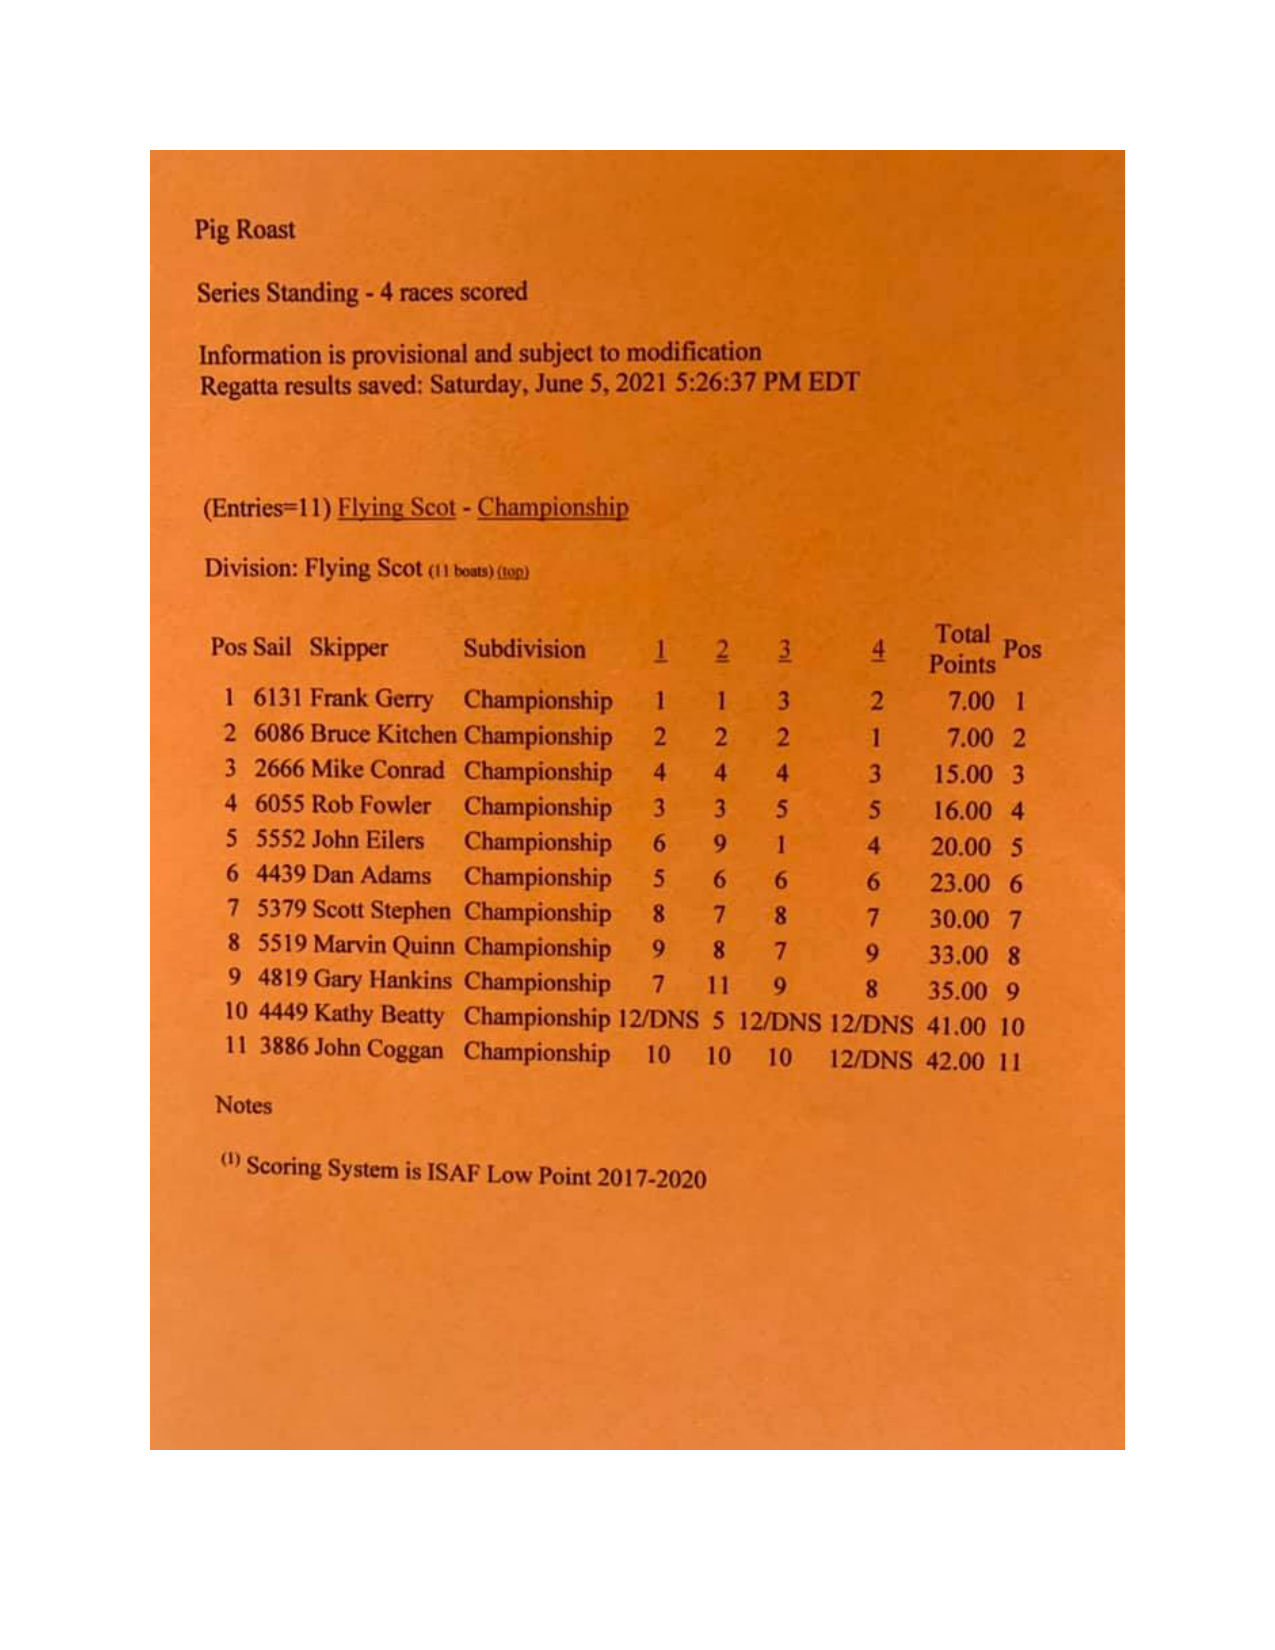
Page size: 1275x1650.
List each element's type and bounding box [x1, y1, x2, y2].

picture [150, 150, 1125, 1450]
